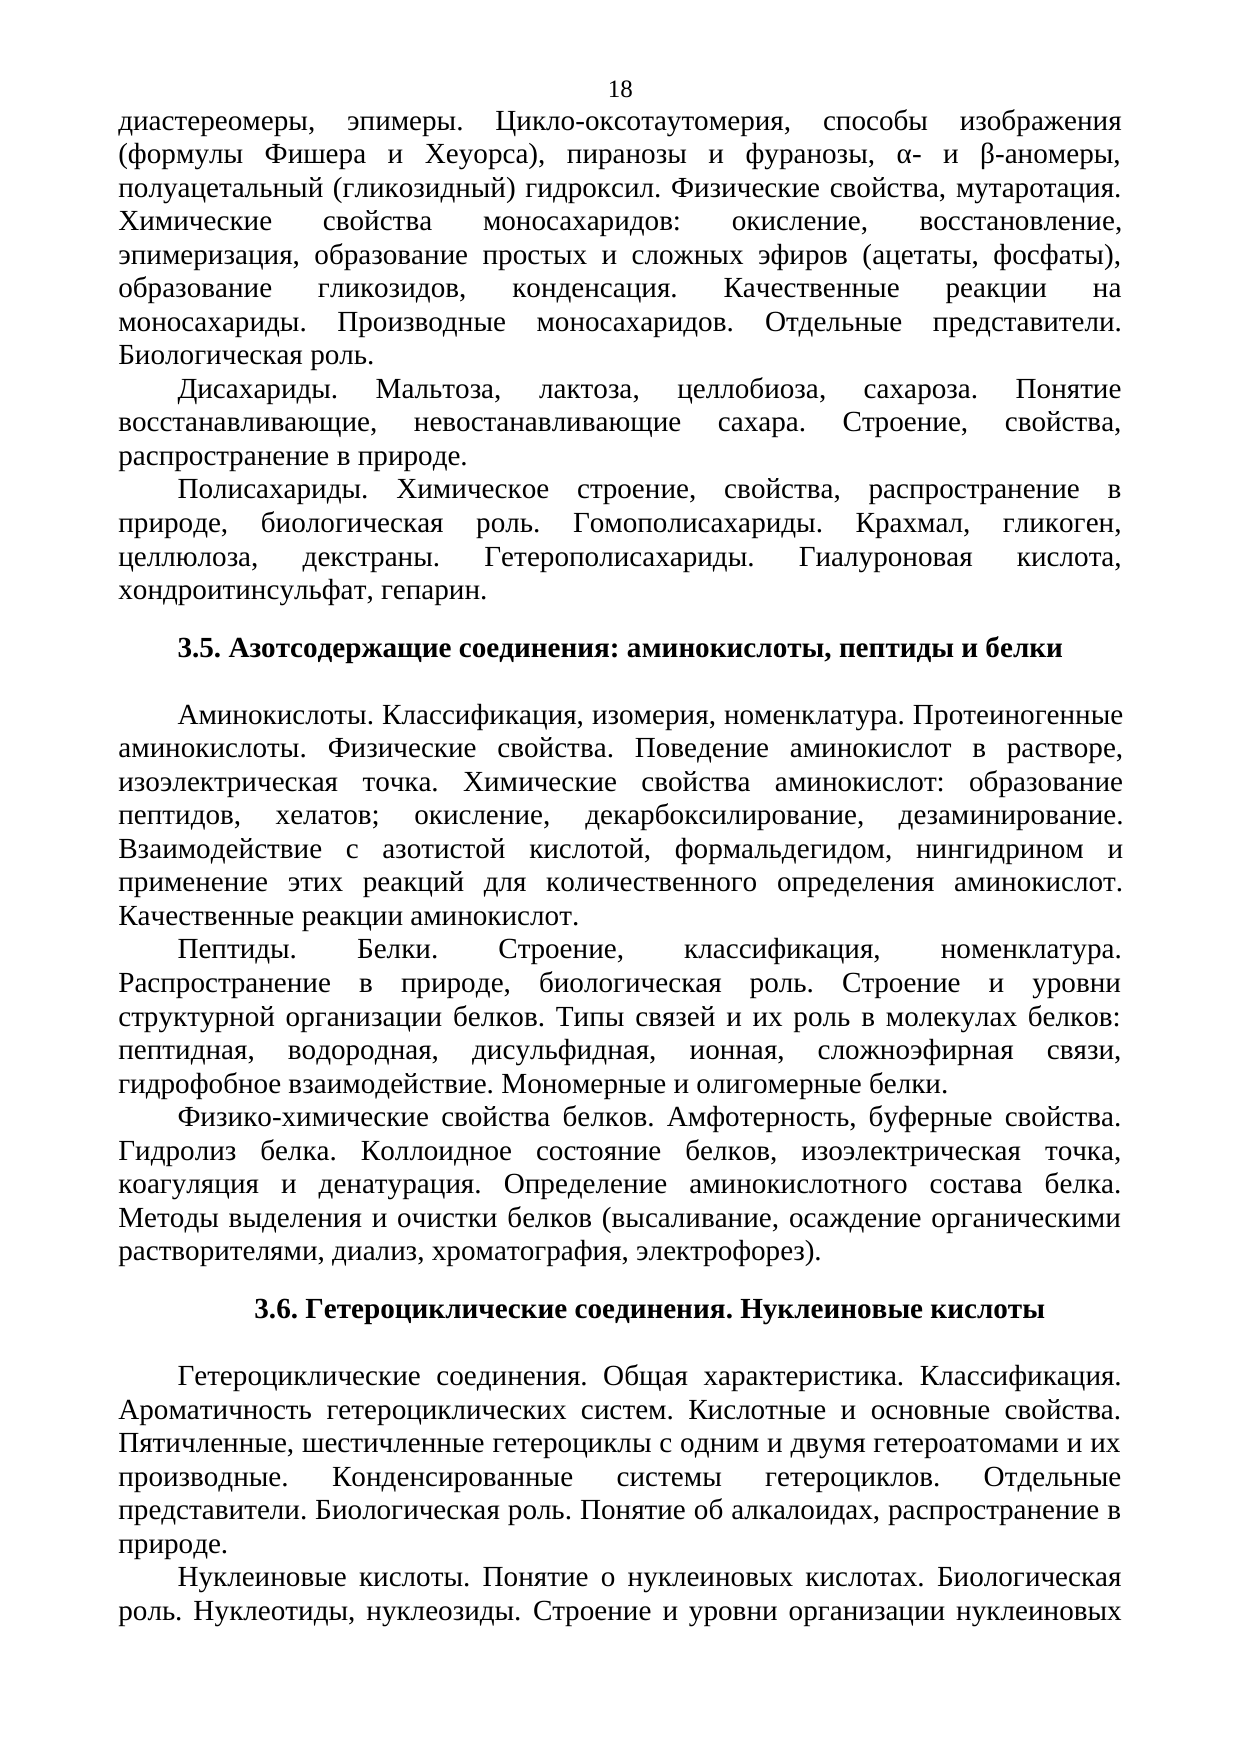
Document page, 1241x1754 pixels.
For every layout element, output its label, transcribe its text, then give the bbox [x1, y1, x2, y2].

text Дисахариды. Мальтоза, лактоза, целлобиоза, сахароза. Понятие восстанавливающие, невостанавливающие сахара. Строение, свойства, распространение в природе. [118, 371, 1122, 472]
text Физико-химические свойства белков. Амфотерность, буферные свойства. Гидролиз белка. Коллоидное состояние белков, изоэлектрическая точка, коагуляция и денатурация. Определение аминокислотного состава белка. Методы выделения и очистки белков (высаливание, осаждение органическими растворителями, диализ, хроматография, электрофорез). [118, 1099, 1122, 1267]
text Аминокислоты. Классификация, изомерия, номенклатура. Протеиногенные аминокислоты. Физические свойства. Поведение аминокислот в растворе, изоэлектрическая точка. Химические свойства аминокислот: образование пептидов, хелатов; окисление, декарбоксилирование, дезаминирование. Взаимодействие с азотистой кислотой, формальдегидом, нингидрином и применение этих реакций для количественного определения аминокислот. Качественные реакции аминокислот. [118, 697, 1124, 932]
text Пептиды. Белки. Строение, классификация, номенклатура. Распространение в природе, биологическая роль. Строение и уровни структурной организации белков. Типы связей и их роль в молекулах белков: пептидная, водородная, дисульфидная, ионная, сложноэфирная связи, гидрофобное взаимодействие. Мономерные и олигомерные белки. [118, 932, 1122, 1099]
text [118, 103, 1122, 371]
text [118, 1559, 1122, 1627]
text Гетероциклические соединения. Общая характеристика. Классификация. Ароматичность гетероциклических систем. Кислотные и основные свойства. Пятичленные, шестичленные гетероциклы с одним и двумя гетероатомами и их производные. Конденсированные системы гетероциклов. Отдельные представители. Биологическая роль. Понятие об алкалоидах, распространение в природе. [118, 1358, 1122, 1559]
text 3.5. Азотсодержащие соединения: аминокислоты, пептиды и белки [118, 630, 1124, 663]
text 3.6. Гетероциклические соединения. Нуклеиновые кислоты [118, 1291, 1122, 1325]
text Полисахариды. Химическое строение, свойства, распространение в природе, биологическая роль. Гомополисахариды. Крахмал, гликоген, целлюлоза, декстраны. Гетерополисахариды. Гиалуроновая кислота, хондроитинсульфат, гепарин. [118, 472, 1122, 606]
